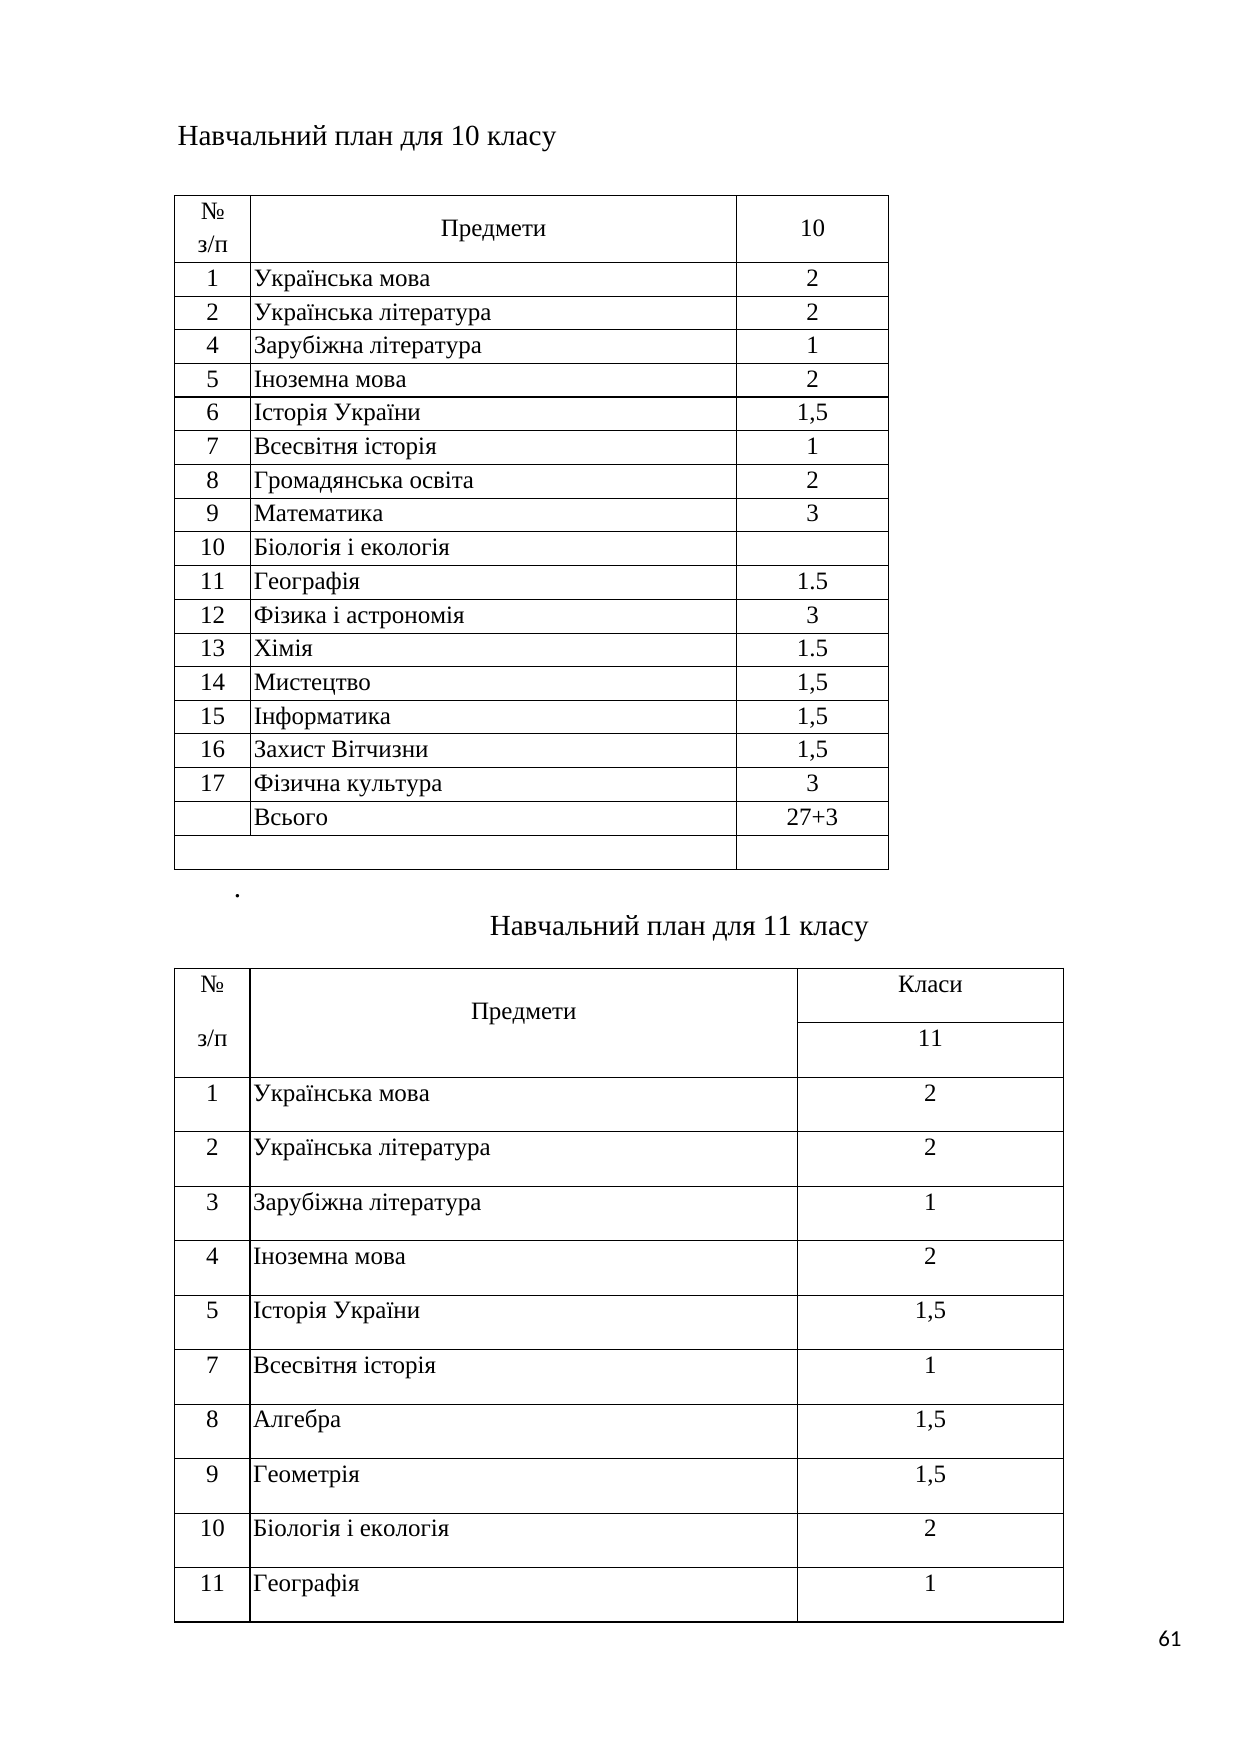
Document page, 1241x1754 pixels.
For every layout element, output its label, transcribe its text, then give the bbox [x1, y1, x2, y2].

table_cell [175, 802, 250, 835]
table_cell 1 [175, 263, 250, 296]
table_cell 2 [737, 297, 888, 329]
table_cell Мистецтво [251, 667, 736, 700]
table_cell 17 [175, 768, 250, 801]
table_cell 8 [175, 1405, 249, 1458]
table_cell 2 [175, 1132, 249, 1186]
table_cell 1.5 [737, 566, 888, 599]
table_cell 2 [175, 297, 250, 329]
table_cell 5 [175, 364, 250, 396]
table_cell 9 [175, 1459, 249, 1512]
table_cell 3 [737, 768, 888, 801]
table_cell 7 [175, 1350, 249, 1403]
table_cell Біологія і екологія [251, 532, 736, 565]
table_header № з/п [175, 196, 250, 262]
table_cell Математика [251, 499, 736, 531]
table_cell 3 [737, 499, 888, 531]
table_cell Зарубіжна література [251, 1187, 797, 1240]
table_cell Зарубіжна література [251, 330, 736, 363]
table_cell 2 [798, 1132, 1063, 1186]
table_cell 4 [175, 1241, 249, 1294]
table_cell 2 [798, 1078, 1063, 1131]
table_cell Всього [251, 802, 736, 835]
table_cell 1,5 [798, 1296, 1063, 1349]
table_cell Хімія [251, 634, 736, 666]
table_cell 1,5 [737, 734, 888, 767]
table_cell 1 [798, 1350, 1063, 1403]
table_cell 1 [737, 431, 888, 464]
table_cell 2 [737, 364, 888, 396]
table_cell Геометрія [251, 1459, 797, 1512]
table_cell Іноземна мова [251, 1241, 797, 1294]
table_header 10 [737, 196, 888, 262]
table_cell [175, 836, 736, 869]
table_cell Історія України [251, 1296, 797, 1349]
table_cell 1.5 [737, 634, 888, 666]
table_cell 3 [175, 1187, 249, 1240]
table_cell 1,5 [798, 1405, 1063, 1458]
table_cell [737, 532, 888, 565]
table_cell 1 [175, 1078, 249, 1131]
table_cell 4 [175, 330, 250, 363]
table_cell Географія [251, 1568, 797, 1621]
table_cell Фізична культура [251, 768, 736, 801]
table_cell 1,5 [737, 701, 888, 733]
table_cell 7 [175, 431, 250, 464]
table_cell 2 [798, 1514, 1063, 1567]
table_cell Біологія і екологія [251, 1514, 797, 1567]
table_cell Алгебра [251, 1405, 797, 1458]
table_cell 1 [798, 1187, 1063, 1240]
table_cell Іноземна мова [251, 364, 736, 396]
text Навчальний план для 10 класу [177, 118, 1181, 152]
table_cell Фізика і астрономія [251, 600, 736, 632]
table_cell Інформатика [251, 701, 736, 733]
table_cell Всесвітня історія [251, 1350, 797, 1403]
table_cell Українська література [251, 297, 736, 329]
table_cell 27+3 [737, 802, 888, 835]
table_cell 5 [175, 1296, 249, 1349]
text Навчальний план для 11 класу [177, 908, 1181, 942]
table_cell 9 [175, 499, 250, 531]
table_cell 1,5 [737, 667, 888, 700]
table_cell 3 [737, 600, 888, 632]
table_cell Громадянська освіта [251, 465, 736, 497]
table_cell 13 [175, 634, 250, 666]
table_cell 6 [175, 398, 250, 430]
table_cell 1,5 [737, 398, 888, 430]
table_cell 11 [175, 566, 250, 599]
table_cell 1 [798, 1568, 1063, 1621]
table_cell 2 [737, 263, 888, 296]
table_cell Українська література [251, 1132, 797, 1186]
table_cell 10 [175, 1514, 249, 1567]
table_cell 2 [798, 1241, 1063, 1294]
table_header № з/п [175, 969, 249, 1077]
text . [177, 870, 1181, 903]
table_cell 16 [175, 734, 250, 767]
table_cell 11 [175, 1568, 249, 1621]
table_header Предмети [251, 969, 797, 1077]
table_cell Захист Вітчизни [251, 734, 736, 767]
table_cell 10 [175, 532, 250, 565]
table_cell 1 [737, 330, 888, 363]
table_cell Українська мова [251, 263, 736, 296]
table_cell 14 [175, 667, 250, 700]
table_cell 15 [175, 701, 250, 733]
table_cell 11 [798, 1023, 1063, 1077]
table_cell 1,5 [798, 1459, 1063, 1512]
table_cell Всесвітня історія [251, 431, 736, 464]
table_cell 8 [175, 465, 250, 497]
table_cell Українська мова [251, 1078, 797, 1131]
table_cell Географія [251, 566, 736, 599]
table_cell [737, 836, 888, 869]
table_cell 2 [737, 465, 888, 497]
table_header Класи [798, 969, 1063, 1022]
table_cell 12 [175, 600, 250, 632]
table_header Предмети [251, 196, 736, 262]
table_cell Історія України [251, 398, 736, 430]
